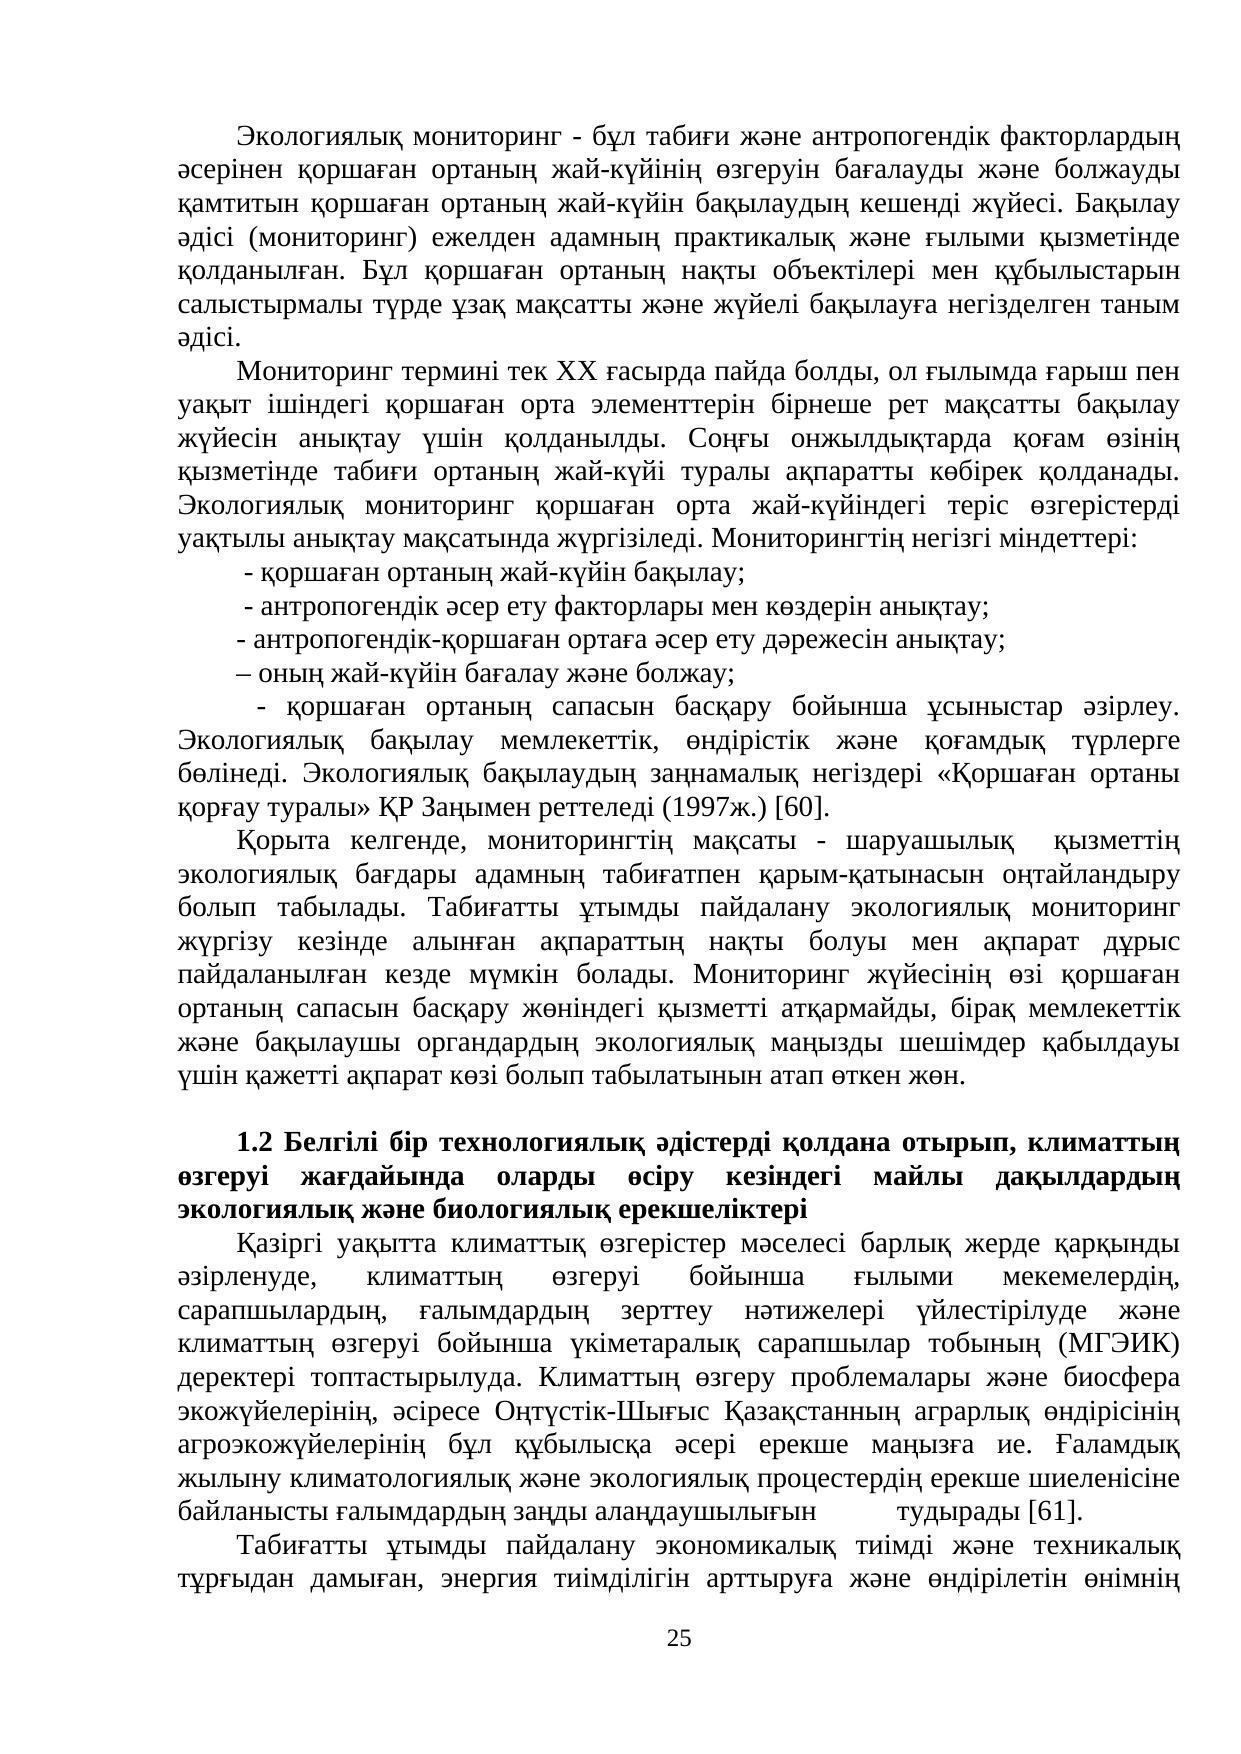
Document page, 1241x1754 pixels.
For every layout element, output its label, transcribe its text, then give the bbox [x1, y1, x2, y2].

text Қазіргі уақытта климаттық өзгерістер мәселесі барлық жерде қарқынды әзірленуде, климаттың өзгеруі бойынша ғылыми мекемелердің, сарапшылардың, ғалымдардың зерттеу нәтижелері үйлестірілуде және климаттың өзгеруі бойынша үкіметаралық сарапшылар тобының (МГЭИК) деректері топтастырылуда. Климаттың өзгеру проблемалары және биосфера экожүйелерінің, әсіресе Оңтүстік-Шығыс Қазақстанның аграрлық өндірісінің агроэкожүйелерінің бұл құбылысқа әсері ерекше маңызға ие. Ғаламдық жылыну климатологиялық және экологиялық процестердің ерекше шиеленісіне байланысты ғалымдардың заңды алаңдаушылығын тудырады [61]. [177, 1225, 1181, 1527]
list - қоршаған ортаның жай-күйін бақылау; [177, 554, 1181, 588]
list - антропогендік әсер ету факторлары мен көздерін анықтау; [177, 588, 1181, 621]
list – оның жай-күйін бағалау және болжау; [177, 655, 1181, 688]
list Қорыта келгенде, мониторингтің мақсаты - шаруашылық қызметтің экологиялық бағдары адамның табиғатпен қарым-қатынасын оңтайландыру болып табылады. Табиғатты ұтымды пайдалану экологиялық мониторинг жүргізу кезінде алынған ақпараттың нақты болуы мен ақпарат дұрыс пайдаланылған кезде мүмкін болады. Мониторинг жүйесінің өзі қоршаған ортаның сапасын басқару жөніндегі қызметті атқармайды, бірақ мемлекеттік және бақылаушы органдардың экологиялық маңызды шешімдер қабылдауы үшін қажетті ақпарат көзі болып табылатынын атап өткен жөн. [177, 822, 1181, 1091]
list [177, 1527, 1181, 1594]
list Мониторинг термині тек ХХ ғасырда пайда болды, ол ғылымда ғарыш пен уақыт ішіндегі қоршаған орта элементтерін бірнеше рет мақсатты бақылау жүйесін анықтау үшін қолданылды. Соңғы онжылдықтарда қоғам өзінің қызметінде табиғи ортаның жай-күйі туралы ақпаратты көбірек қолданады. Экологиялық мониторинг қоршаған орта жай-күйіндегі теріс өзгерістерді уақтылы анықтау мақсатында жүргізіледі. Мониторингтің негізгі міндеттері: [177, 353, 1181, 554]
list - антропогендік-қоршаған ортаға әсер ету дәрежесін анықтау; [177, 621, 1181, 655]
list 1.2 Белгілі бір технологиялық әдістерді қолдана отырып, климаттың өзгеруі жағдайында оларды өсіру кезіндегі майлы дақылдардың экологиялық және биологиялық ерекшеліктері [177, 1124, 1181, 1225]
list - қоршаған ортаның сапасын басқару бойынша ұсыныстар әзірлеу. Экологиялық бақылау мемлекеттік, өндірістік және қоғамдық түрлерге бөлінеді. Экологиялық бақылаудың заңнамалық негіздері «Қоршаған ортаны қорғау туралы» ҚР Заңымен реттеледі (1997ж.) [60]. [177, 688, 1181, 822]
list Экологиялық мониторинг - бұл табиғи және антропогендік факторлардың әсерінен қоршаған ортаның жай-күйінің өзгеруін бағалауды және болжауды қамтитын қоршаған ортаның жай-күйін бақылаудың кешенді жүйесі. Бақылау әдісі (мониторинг) ежелден адамның практикалық және ғылыми қызметінде қолданылған. Бұл қоршаған ортаның нақты объектілері мен құбылыстарын салыстырмалы түрде ұзақ мақсатты және жүйелі бақылауға негізделген таным әдісі. [177, 118, 1181, 353]
